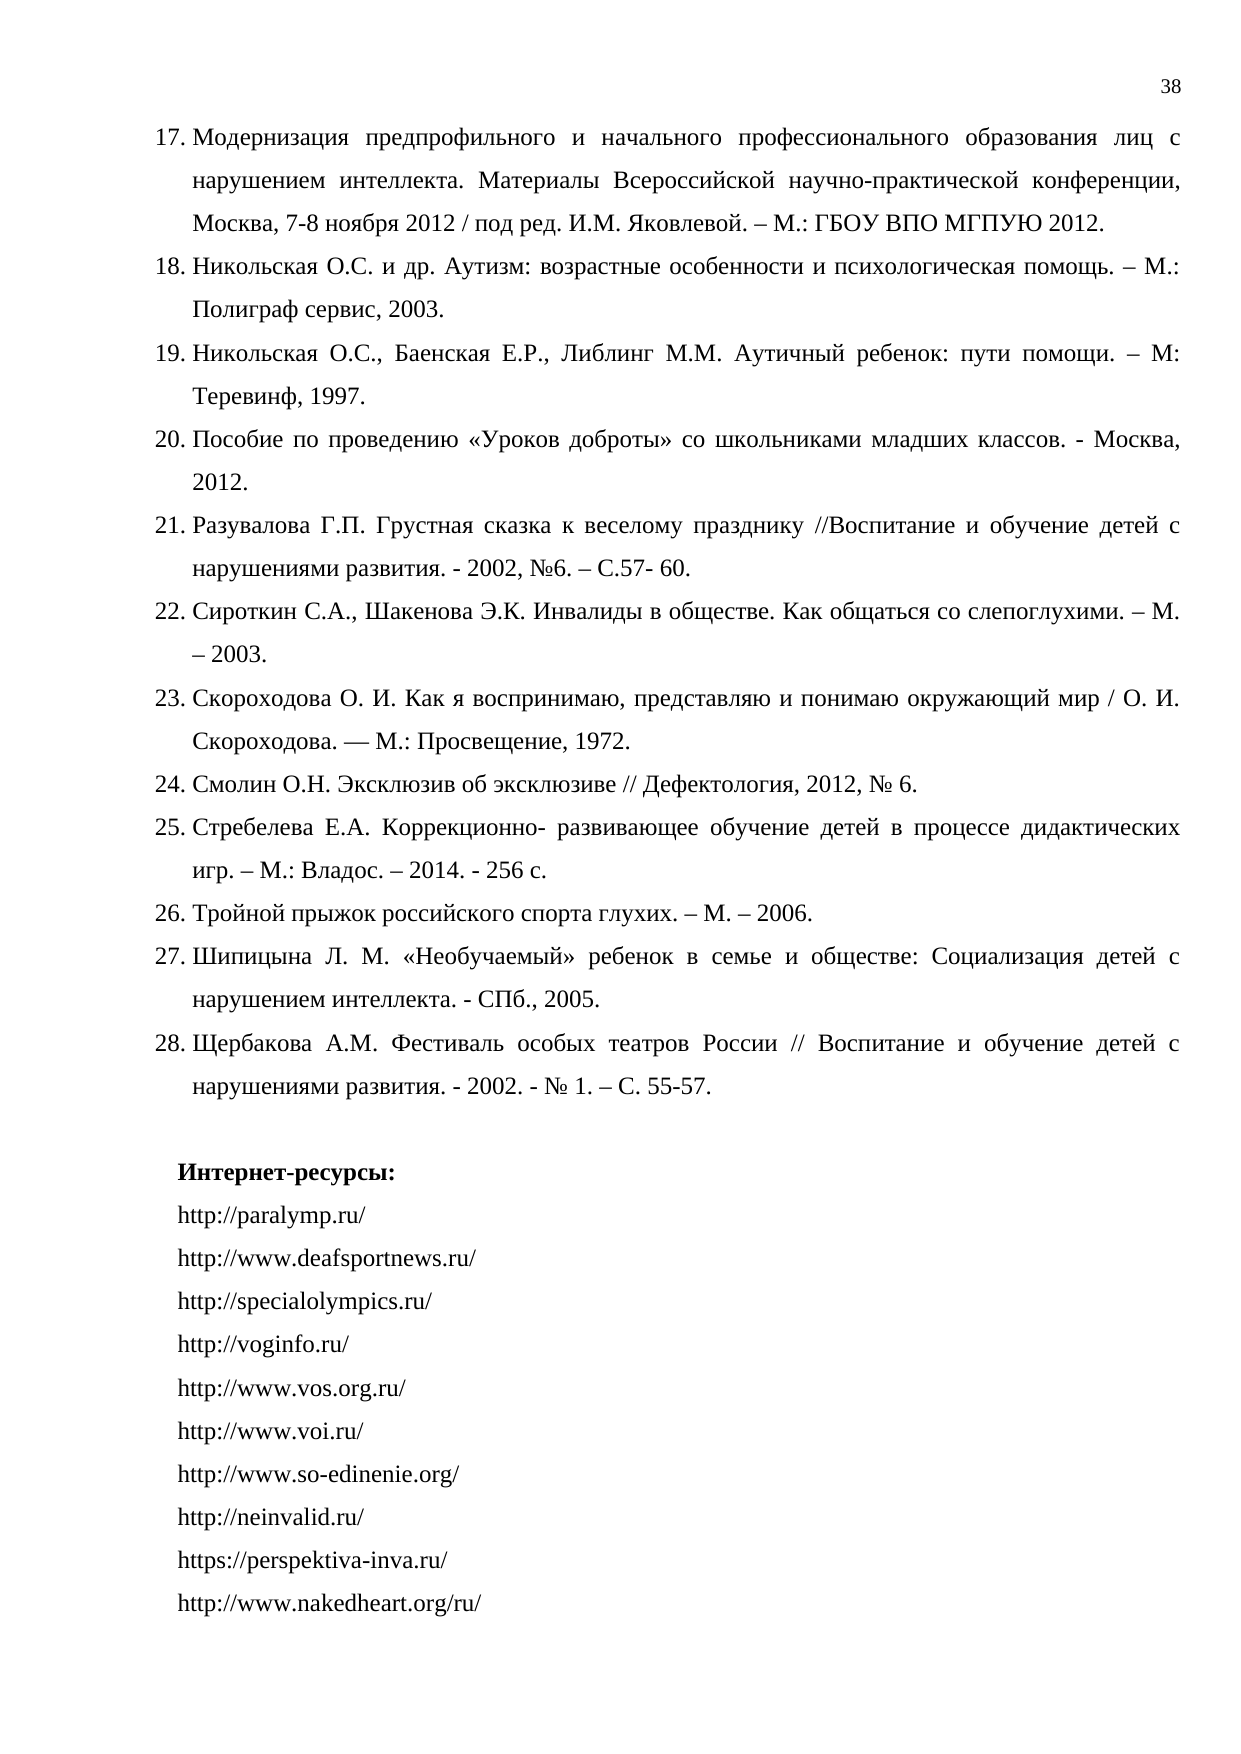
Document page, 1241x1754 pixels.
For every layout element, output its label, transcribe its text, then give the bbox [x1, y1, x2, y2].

list Никольская О.С. и др. Аутизм: возрастные особенности и психологическая помощь. – М.: Полиграф сервис, 2003. [154, 251, 1181, 323]
list Стребелева Е.А. Коррекционно- развивающее обучение детей в процессе дидактических игр. – М.: Владос. – 2014. - 256 с. [154, 812, 1181, 884]
list Шипицына Л. М. «Необучаемый» ребенок в семье и обществе: Социализация детей с нарушением интеллекта. - СПб., 2005. [154, 941, 1181, 1013]
list Щербакова А.М. Фестиваль особых театров России // Воспитание и обучение детей с нарушениями развития. - 2002. - № 1. – С. 55-57. [154, 1028, 1181, 1099]
list Тройной прыжок российского спорта глухих. – М. – 2006. [154, 898, 1181, 927]
text http://www.vos.org.ru/ [177, 1373, 1181, 1401]
list Никольская О.С., Баенская Е.Р., Либлинг М.М. Аутичный ребенок: пути помощи. – М: Теревинф, 1997. [154, 338, 1181, 409]
text https://perspektiva-inva.ru/ [177, 1545, 1181, 1574]
text http://www.deafsportnews.ru/ [177, 1243, 1181, 1272]
list Смолин О.Н. Эксклюзив об эксклюзиве // Дефектология, 2012, № 6. [154, 769, 1181, 798]
list Разувалова Г.П. Грустная сказка к веселому празднику //Воспитание и обучение детей с нарушениями развития. - 2002, №6. – С.57- 60. [154, 510, 1181, 582]
list Модернизация предпрофильного и начального профессионального образования лиц с нарушением интеллекта. Материалы Всероссийской научно-практической конференции, Москва, 7-8 ноября 2012 / под ред. И.М. Яковлевой. – М.: ГБОУ ВПО МГПУЮ 2012. [154, 122, 1181, 237]
list Скороходова О. И. Как я воспринимаю, представляю и понимаю окружающий мир / О. И. Скороходова. — М.: Просвещение, 1972. [154, 683, 1181, 754]
text Интернет-ресурсы: [177, 1157, 1181, 1186]
text http://specialolympics.ru/ [177, 1286, 1181, 1315]
list Сироткин С.А., Шакенова Э.К. Инвалиды в обществе. Как общаться со слепоглухими. – М. – 2003. [154, 596, 1181, 668]
text http://www.voi.ru/ [177, 1416, 1181, 1444]
text http://voginfo.ru/ [177, 1329, 1181, 1358]
text http://www.so-edinenie.org/ [177, 1459, 1181, 1488]
list Пособие по проведению «Уроков доброты» со школьниками младших классов. - Москва, 2012. [154, 424, 1181, 496]
text http://paralymp.ru/ [177, 1200, 1181, 1229]
text http://neinvalid.ru/ [177, 1502, 1181, 1531]
text http://www.nakedheart.org/ru/ [177, 1588, 1181, 1617]
